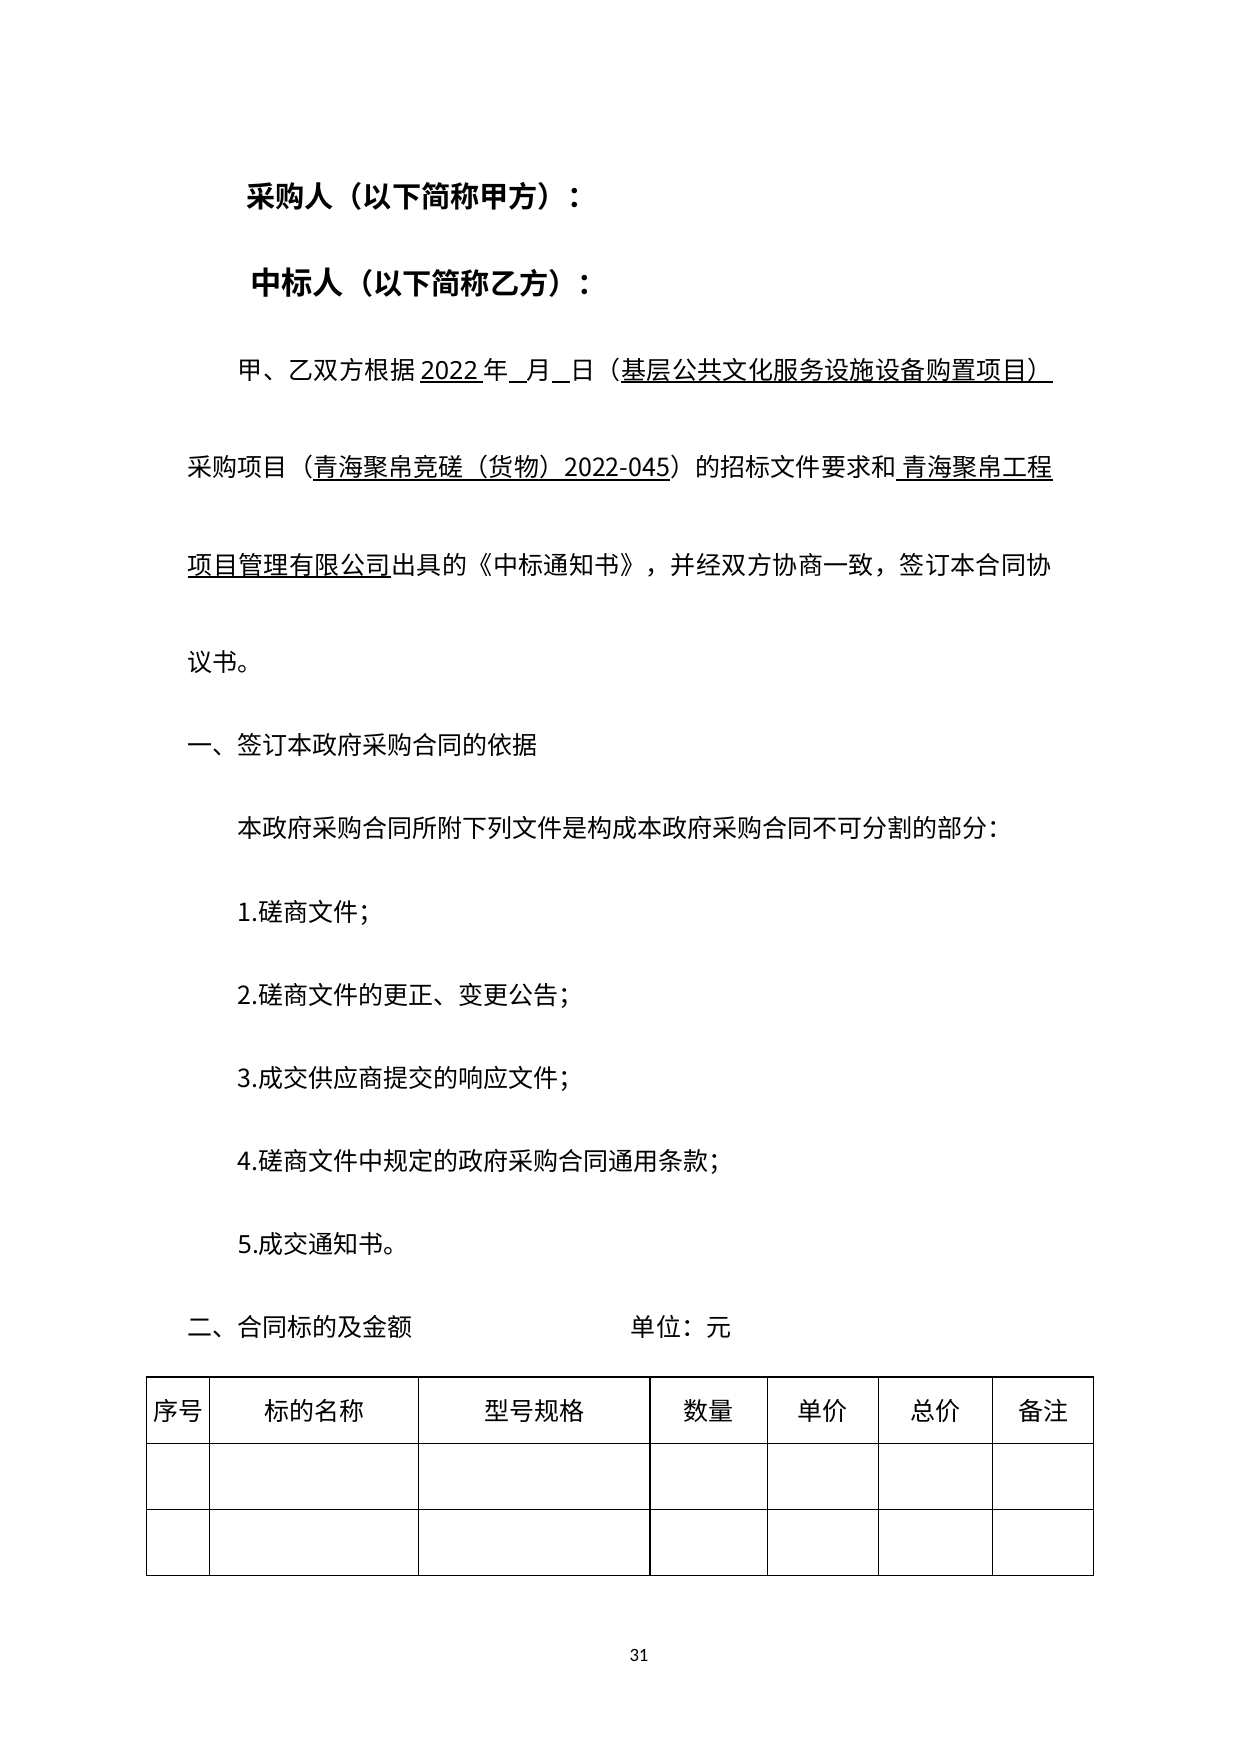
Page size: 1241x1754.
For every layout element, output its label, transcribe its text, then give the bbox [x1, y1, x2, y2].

text 采购人（以下简称甲方）： [187, 162, 1053, 227]
table_cell [147, 1510, 209, 1574]
table_cell [768, 1510, 878, 1574]
table_cell [993, 1444, 1093, 1508]
table_cell [210, 1510, 418, 1574]
table_cell [419, 1510, 649, 1574]
table_cell [879, 1510, 992, 1574]
text 5.成交通知书。 [187, 1210, 1053, 1275]
table_cell [768, 1444, 878, 1508]
text 一、签订本政府采购合同的依据 [187, 711, 1053, 776]
table_cell [419, 1444, 649, 1508]
table_cell [651, 1510, 767, 1574]
table_header 备注 [993, 1378, 1093, 1442]
text 本政府采购合同所附下列文件是构成本政府采购合同不可分割的部分： [187, 794, 1053, 859]
table_header 标的名称 [210, 1378, 418, 1442]
table_header 型号规格 [419, 1378, 649, 1442]
text 二、合同标的及金额 单位：元 [187, 1293, 1053, 1358]
table_cell [147, 1444, 209, 1508]
table_header 数量 [651, 1378, 767, 1442]
table_cell [651, 1444, 767, 1508]
table_cell [210, 1444, 418, 1508]
text 中标人（以下简称乙方）： [187, 248, 1053, 313]
table_header 单价 [768, 1378, 878, 1442]
table_header 序号 [147, 1378, 209, 1442]
table_cell [879, 1444, 992, 1508]
text 甲、乙双方根据2022年 月 日（基层公共文化服务设施设备购置项目）采购项目（青海聚帛竞磋（货物）2022-045）的招标文件要求和 青海聚帛工程项目管理有限公司出具的《中标通知书》，并经双方协商一致，签订本合同协议书。 [187, 336, 1053, 693]
table_header 总价 [879, 1378, 992, 1442]
text 3.成交供应商提交的响应文件； [187, 1044, 1053, 1109]
text 1.磋商文件； [187, 878, 1053, 943]
text 4.磋商文件中规定的政府采购合同通用条款； [187, 1127, 1053, 1192]
table_cell [993, 1510, 1093, 1574]
text 2.磋商文件的更正、变更公告； [187, 961, 1053, 1026]
